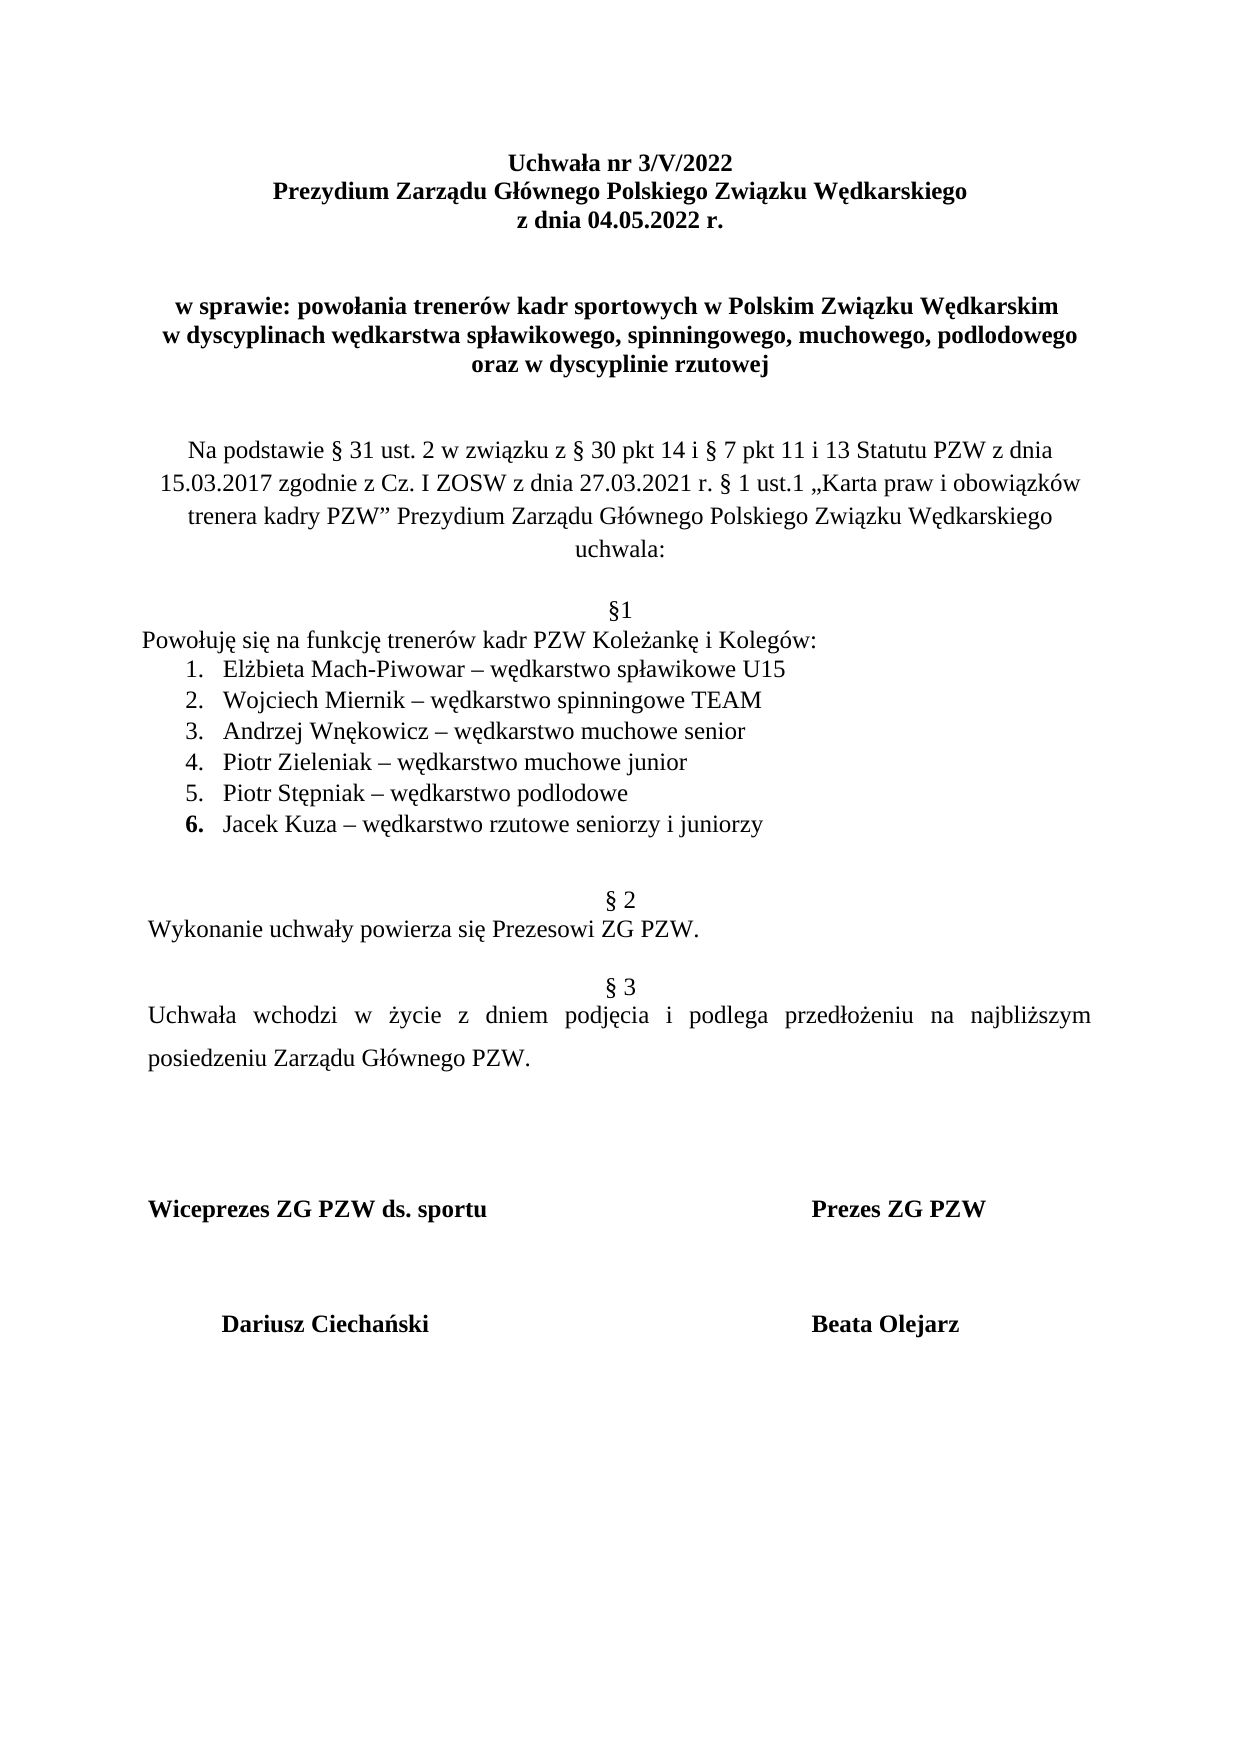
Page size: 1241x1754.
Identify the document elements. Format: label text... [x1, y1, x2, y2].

list Piotr Stępniak – wędkarstwo podlodowe [185, 778, 1093, 807]
text Prezydium Zarządu Głównego Polskiego Związku Wędkarskiego [148, 176, 1093, 205]
text w sprawie: powołania trenerów kadr sportowych w Polskim Związku Wędkarskim w dyscyplinach wędkarstwa spławikowego, spinningowego, muchowego, podlodowego [148, 291, 1093, 349]
list Andrzej Wnękowicz – wędkarstwo muchowe senior [185, 716, 1093, 744]
text oraz w dyscyplinie rzutowej [148, 349, 1093, 378]
list Wojciech Miernik – wędkarstwo spinningowe TEAM [185, 685, 1093, 713]
text Na podstawie § 31 ust. 2 w związku z § 30 pkt 14 i § 7 pkt 11 i 13 Statutu PZW z dnia 15.03.2017 zgodnie z Cz. I ZOSW z dnia 27.03.2021 r. § 1 ust.1 „Karta praw i obowiązków trenera kadry PZW” Prezydium Zarządu Głównego Polskiego Związku Wędkarskiego [148, 435, 1093, 530]
text § 3 [148, 972, 1093, 1000]
text Wykonanie uchwały powierza się Prezesowi ZG PZW. [148, 914, 1093, 943]
text Uchwała wchodzi w życie z dniem podjęcia i podlega przedłożeniu na najbliższym posiedzeniu Zarządu Głównego PZW. [148, 1000, 1093, 1072]
list Jacek Kuza – wędkarstwo rzutowe seniorzy i juniorzy [185, 809, 1093, 838]
text Powołuję się na funkcję trenerów kadr PZW Koleżankę i Kolegów: [142, 625, 1098, 654]
text uchwala: [148, 534, 1093, 563]
text § 2 [148, 885, 1093, 914]
list Elżbieta Mach-Piwowar – wędkarstwo spławikowe U15 [185, 654, 1093, 682]
text Dariusz Ciechański Beata Olejarz [148, 1309, 1093, 1337]
text §1 [142, 592, 1098, 625]
text Uchwała nr 3/V/2022 [148, 148, 1093, 176]
text Wiceprezes ZG PZW ds. sportu Prezes ZG PZW [148, 1194, 1093, 1222]
text z dnia 04.05.2022 r. [148, 205, 1093, 234]
list Piotr Zieleniak – wędkarstwo muchowe junior [185, 747, 1093, 776]
